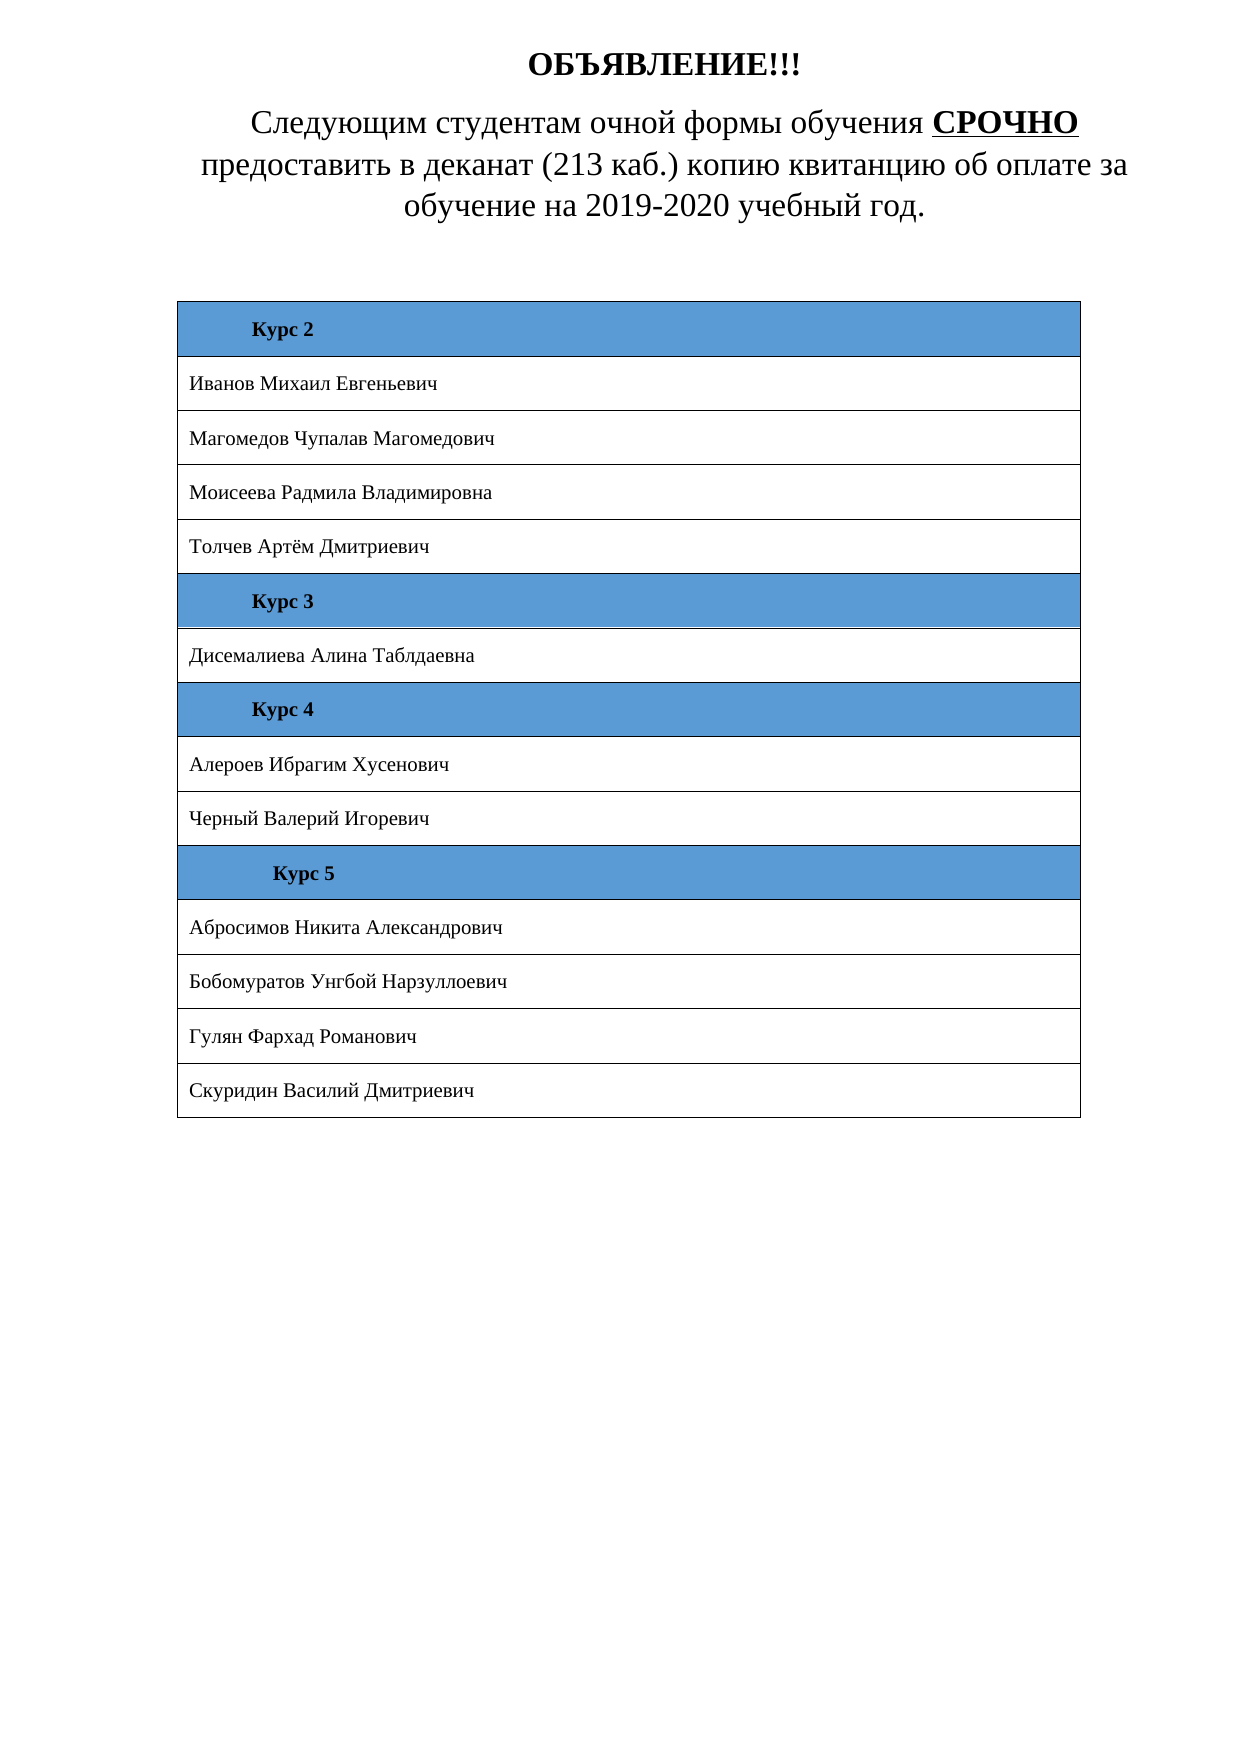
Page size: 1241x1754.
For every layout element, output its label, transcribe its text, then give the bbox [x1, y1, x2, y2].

table_cell Курс 5 [178, 846, 1080, 899]
table_header Курс 2 [178, 302, 1080, 356]
table_cell Иванов Михаил Евгеньевич [178, 357, 1080, 410]
table_cell Толчев Артём Дмитриевич [178, 520, 1080, 573]
table_cell Алероев Ибрагим Хусенович [178, 737, 1080, 791]
table_cell Моисеева Радмила Владимировна [178, 465, 1080, 519]
table_cell Гулян Фархад Романович [178, 1009, 1080, 1062]
table_cell Курс 3 [178, 574, 1080, 627]
table_cell Дисемалиева Алина Таблдаевна [178, 629, 1080, 682]
table_cell Курс 4 [178, 683, 1080, 736]
table_cell Абросимов Никита Александрович [178, 900, 1080, 954]
table_cell Черный Валерий Игоревич [178, 792, 1080, 845]
table_cell Бобомуратов Унгбой Нарзуллоевич [178, 955, 1080, 1008]
text Следующим студентам очной формы обучения СРОЧНО предоставить в деканат (213 каб.) копию квитанцию об оплате за обучение на 2019-2020 учебный год. [177, 102, 1152, 223]
table_cell Магомедов Чупалав Магомедович [178, 411, 1080, 464]
table_cell Скуридин Василий Дмитриевич [178, 1064, 1080, 1117]
text ОБЪЯВЛЕНИЕ!!! [177, 44, 1152, 83]
